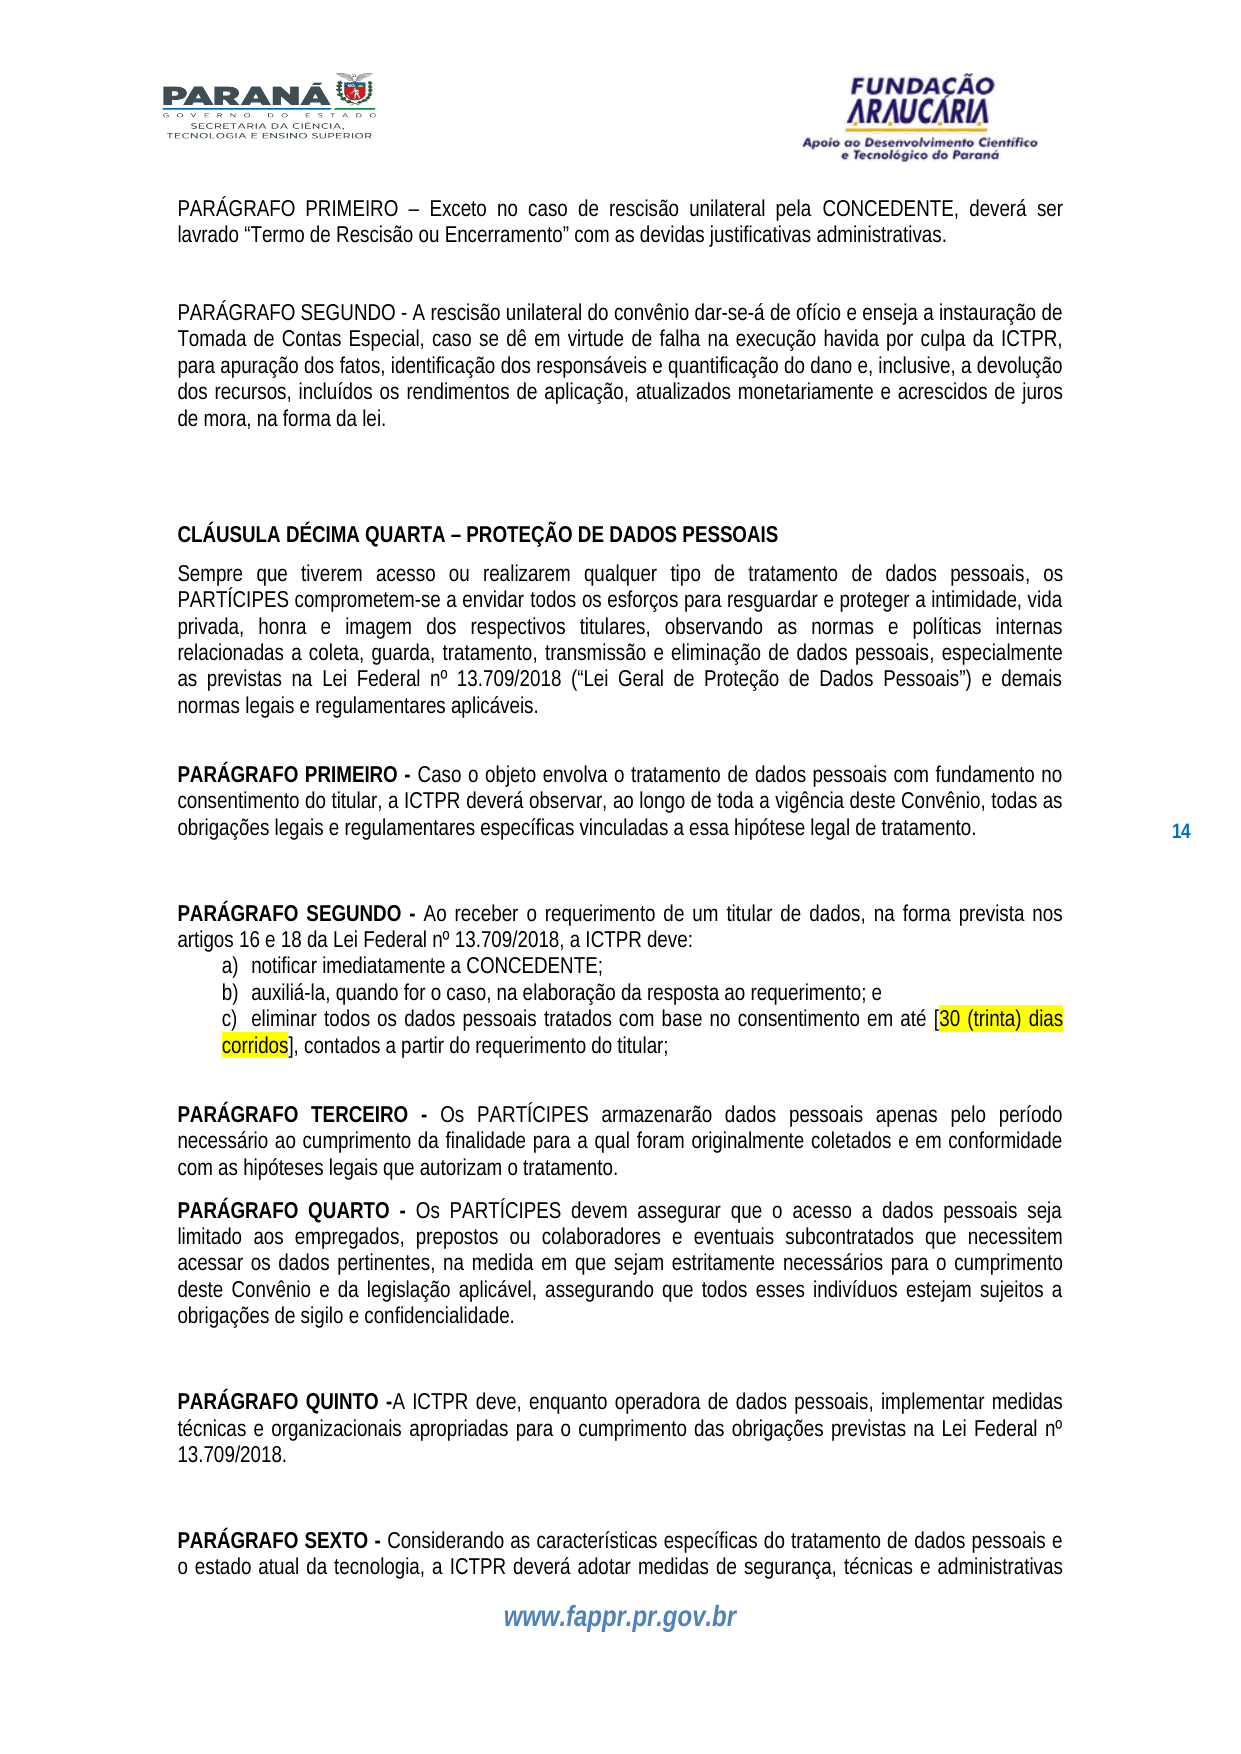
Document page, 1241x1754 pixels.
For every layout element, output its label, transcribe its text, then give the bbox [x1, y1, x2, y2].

list notificar imediatamente a CONCEDENTE; [222, 952, 1063, 979]
list eliminar todos os dados pessoais tratados com base no consentimento em até [30 (trinta) dias corridos], contados a partir do requerimento do titular; [222, 1005, 1063, 1058]
list PARÁGRAFO TERCEIRO - Os PARTÍCIPES armazenarão dados pessoais apenas pelo período necessário ao cumprimento da finalidade para a qual foram originalmente coletados e em conformidade com as hipóteses legais que autorizam o tratamento. [177, 1101, 1063, 1180]
text PARÁGRAFO PRIMEIRO - Caso o objeto envolva o tratamento de dados pessoais com fundamento no consentimento do titular, a ICTPR deverá observar, ao longo de toda a vigência deste Convênio, todas as obrigações legais e regulamentares específicas vinculadas a essa hipótese legal de tratamento. [177, 761, 1063, 840]
list PARÁGRAFO SEGUNDO - Ao receber o requerimento de um titular de dados, na forma prevista nos artigos 16 e 18 da Lei Federal nº 13.709/2018, a ICTPR deve: [177, 900, 1063, 952]
text PARÁGRAFO QUARTO - Os PARTÍCIPES devem assegurar que o acesso a dados pessoais seja limitado aos empregados, prepostos ou colaboradores e eventuais subcontratados que necessitem acessar os dados pertinentes, na medida em que sejam estritamente necessários para o cumprimento deste Convênio e da legislação aplicável, assegurando que todos esses indivíduos estejam sujeitos a obrigações de sigilo e confidencialidade. [177, 1197, 1063, 1328]
list auxiliá-la, quando for o caso, na elaboração da resposta ao requerimento; e [222, 979, 1063, 1005]
text PARÁGRAFO PRIMEIRO – Exceto no caso de rescisão unilateral pela CONCEDENTE, deverá ser lavrado “Termo de Rescisão ou Encerramento” com as devidas justificativas administrativas. [177, 195, 1063, 248]
picture [162, 73, 376, 140]
picture [802, 73, 1039, 163]
list Sempre que tiverem acesso ou realizarem qualquer tipo de tratamento de dados pessoais, os PARTÍCIPES comprometem-se a envidar todos os esforços para resguardar e proteger a intimidade, vida privada, honra e imagem dos respectivos titulares, observando as normas e políticas internas relacionadas a coleta, guarda, tratamento, transmissão e eliminação de dados pessoais, especialmente as previstas na Lei Federal nº 13.709/2018 (“Lei Geral de Proteção de Dados Pessoais”) e demais normas legais e regulamentares aplicáveis. [177, 560, 1063, 718]
text CLÁUSULA DÉCIMA QUARTA – PROTEÇÃO DE DADOS PESSOAIS [177, 521, 1063, 547]
text PARÁGRAFO QUINTO -A ICTPR deve, enquanto operadora de dados pessoais, implementar medidas técnicas e organizacionais apropriadas para o cumprimento das obrigações previstas na Lei Federal nº 13.709/2018. [177, 1388, 1063, 1467]
text PARÁGRAFO SEGUNDO - A rescisão unilateral do convênio dar-se-á de ofício e enseja a instauração de Tomada de Contas Especial, caso se dê em virtude de falha na execução havida por culpa da ICTPR, para apuração dos fatos, identificação dos responsáveis e quantificação do dano e, inclusive, a devolução dos recursos, incluídos os rendimentos de aplicação, atualizados monetariamente e acrescidos de juros de mora, na forma da lei. [177, 299, 1063, 431]
